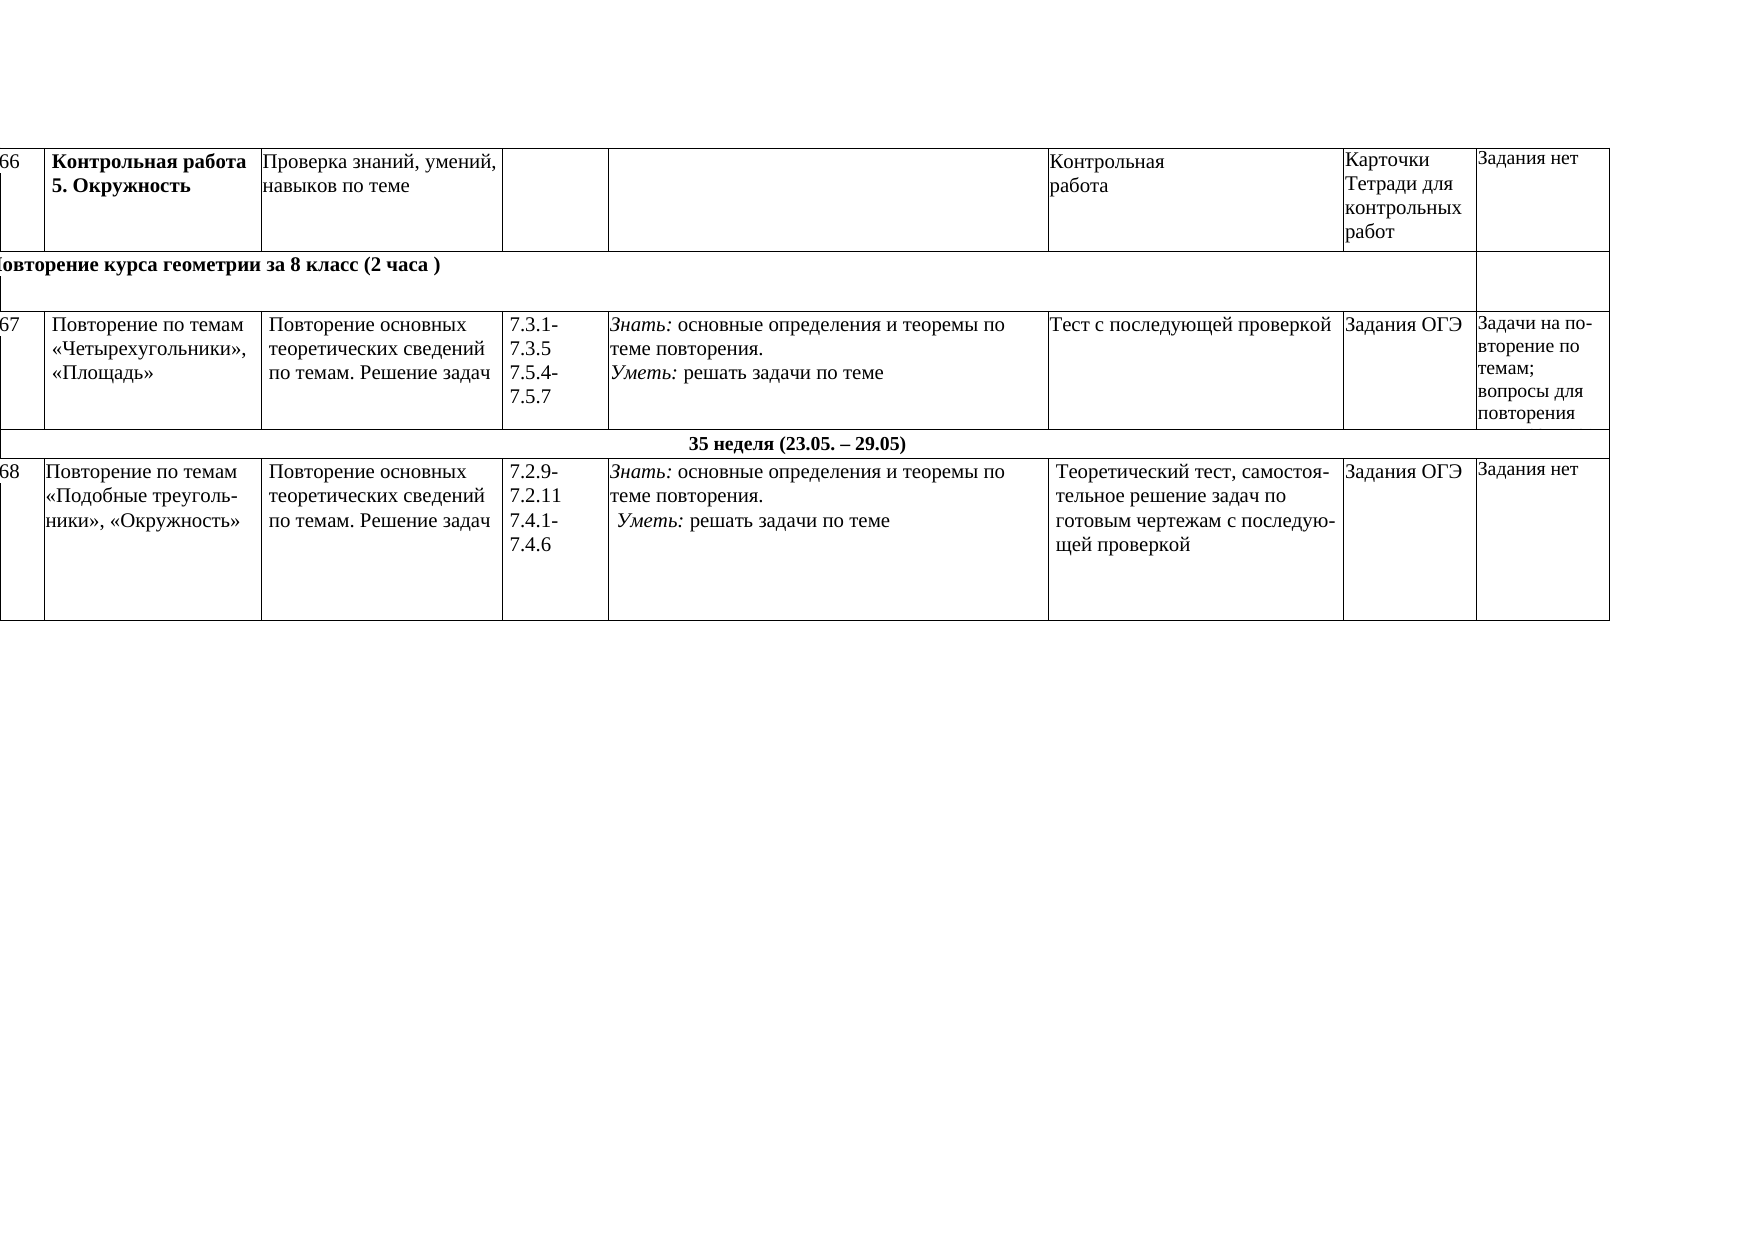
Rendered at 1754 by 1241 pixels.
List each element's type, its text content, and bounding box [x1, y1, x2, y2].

table_cell 66 [1, 149, 44, 251]
table_cell Повторение курса геометрии за 8 класс (2 часа ) [1, 252, 1476, 311]
table_cell Повторение основных теоретических сведений по темам. Решение задач [262, 312, 502, 429]
table_cell [1477, 252, 1609, 311]
table_cell Знать: основные определения и теоремы по теме повторения. Уметь: решать задачи по теме [609, 459, 1048, 619]
table_cell 67 [1, 312, 44, 429]
table_cell Теоретический тест, самостоятельное решение задач по готовым чертежам с последующей проверкой [1049, 459, 1343, 619]
table_cell Контрольная работа 5. Окружность [45, 149, 261, 251]
table_cell 7.2.9- 7.2.11 7.4.1- 7.4.6 [503, 459, 608, 619]
table_cell 68 [1, 459, 44, 619]
table_cell Задания нет [1477, 459, 1609, 619]
table_cell Контрольная работа [1049, 149, 1343, 251]
table_cell Знать: основные определения и теоремы по теме повторения. Уметь: решать задачи по теме [609, 312, 1048, 429]
table_cell Карточки Тетради для контрольных работ [1344, 149, 1476, 251]
table_cell Повторение основных теоретических сведений по темам. Решение задач [262, 459, 502, 619]
table_cell Задачи на повторение по темам; вопросы для повторения нас. 160—161, 187-188 [1534, 312, 1609, 429]
table_cell Задания нет [1477, 149, 1609, 251]
table_cell Задания ОГЭ [1344, 459, 1476, 619]
table_cell Задания ОГЭ [1344, 312, 1476, 429]
table_cell [609, 149, 1048, 251]
table_cell [503, 149, 608, 251]
table_cell Повторение по темам «Четырехугольники», «Площадь» [45, 312, 261, 429]
table_cell 35 неделя (23.05. – 29.05) [1, 430, 1609, 458]
table_cell Проверка знаний, умений, навыков по теме [262, 149, 502, 251]
table_cell Повторение по темам «Подобные треугольники», «Окружность» [45, 459, 261, 619]
table_cell 7.3.1- 7.3.5 7.5.4- 7.5.7 [503, 312, 608, 429]
table_cell Тест с последующей проверкой [1049, 312, 1343, 429]
